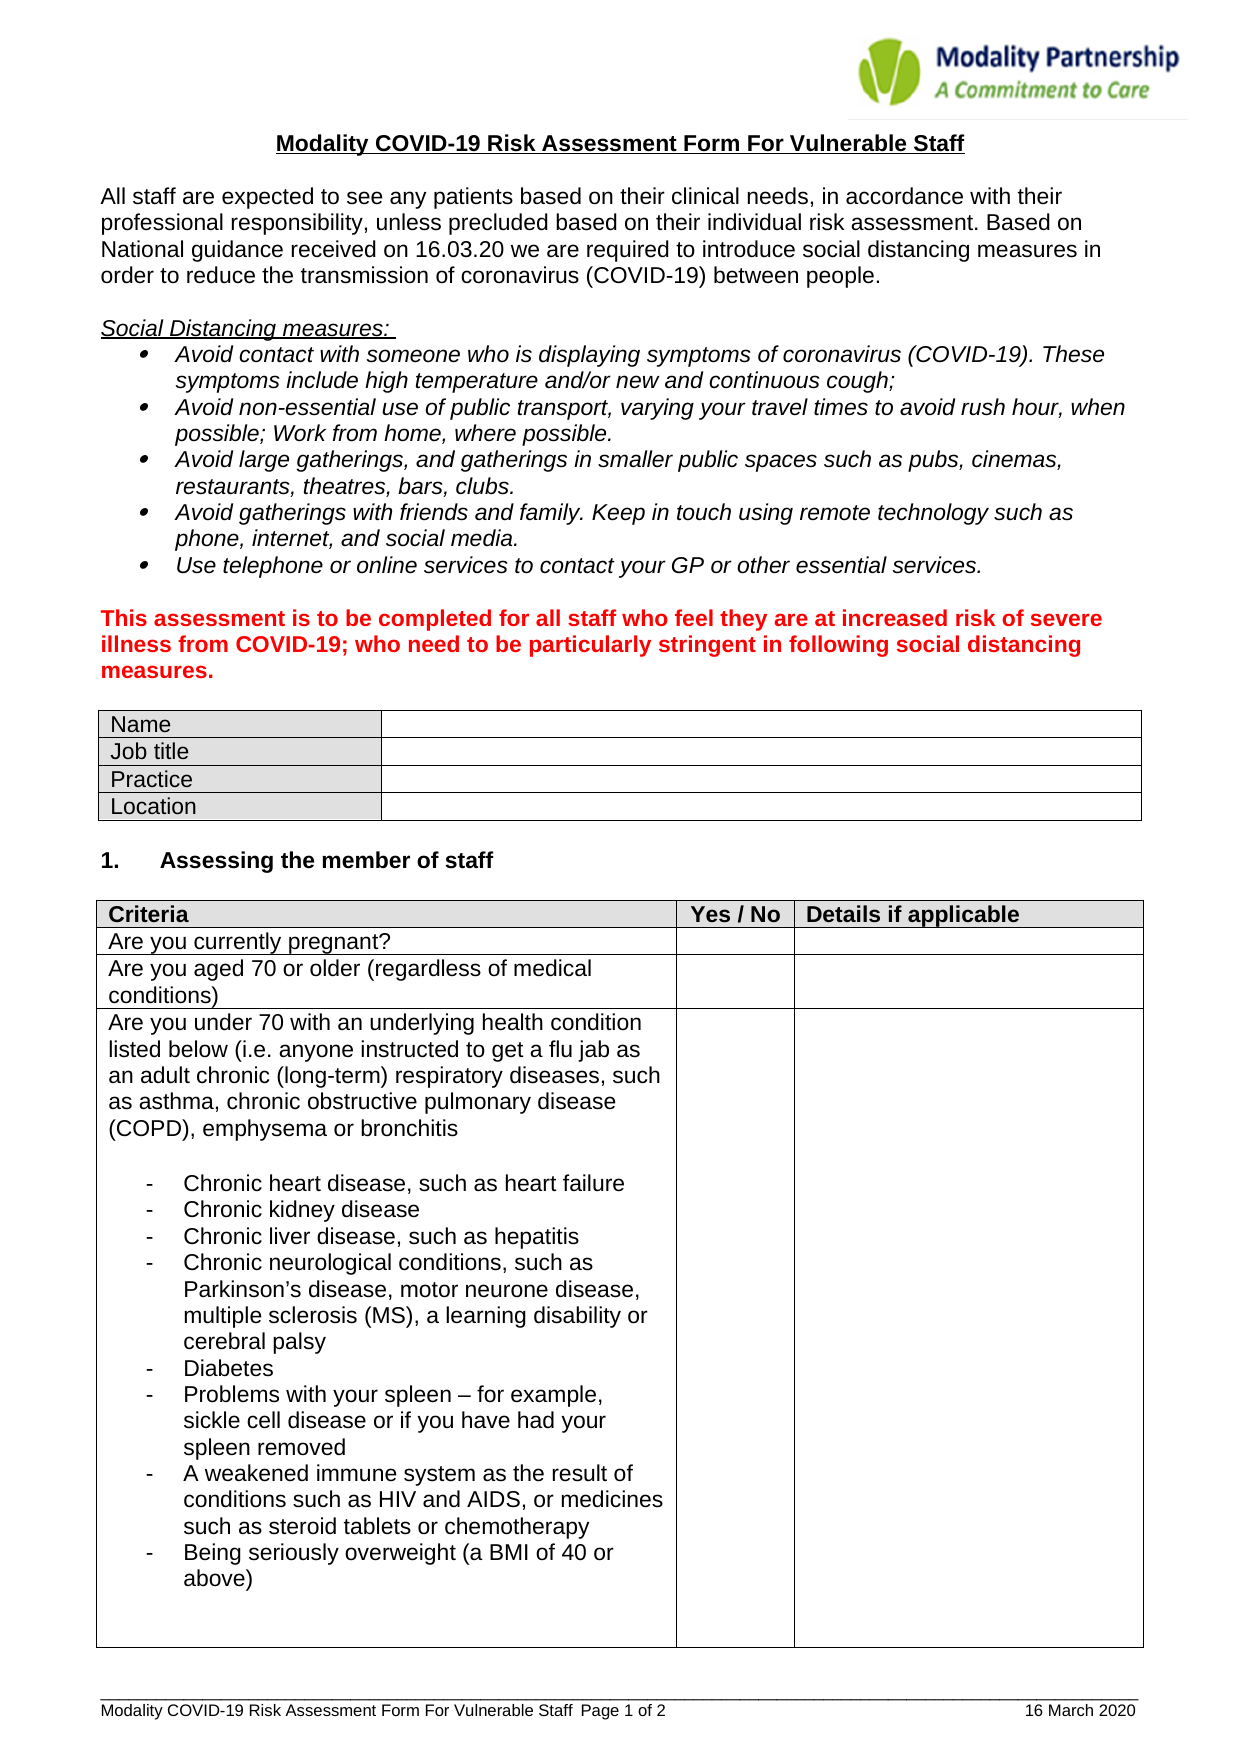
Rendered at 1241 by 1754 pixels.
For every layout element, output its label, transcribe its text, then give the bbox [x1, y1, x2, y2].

text This assessment is to be completed for all staff who feel they are at increased risk of severe illness from COVID-19; who need to be particularly stringent in following social distancing measures. [100, 604, 1140, 683]
table_cell [382, 738, 1141, 765]
table_header Details if applicable [795, 901, 1143, 927]
list Use telephone or online services to contact your GP or other essential services. [138, 552, 1140, 578]
table_header Criteria [97, 901, 676, 927]
table_cell [677, 1009, 794, 1647]
table_cell [795, 955, 1143, 1008]
list Avoid gatherings with friends and family. Keep in touch using remote technology such as phone, internet, and social media. [138, 499, 1140, 552]
table_header Yes / No [677, 901, 794, 927]
list Avoid large gatherings, and gatherings in smaller public spaces such as pubs, cinemas, restaurants, theatres, bars, clubs. [138, 446, 1140, 499]
table_header [382, 711, 1141, 737]
table_cell [382, 766, 1141, 792]
table_header Name [99, 711, 381, 737]
table_cell Job title [99, 738, 381, 765]
table_cell [795, 1009, 1143, 1647]
table_cell Are you under 70 with an underlying health condition listed below (i.e. anyone instructed to get a flu jab as an adult chronic (long-term) respiratory diseases, such as asthma, chronic obstructive pulmonary disease (COPD), emphysema or bronchitis Chronic heart disease, such as heart failure Chronic kidney disease Chronic liver disease, such as hepatitis Chronic neurological conditions, such as Parkinson’s disease, motor neurone disease, multiple sclerosis (MS), a learning disability or cerebral palsy Diabetes Problems with your spleen – for example, sickle cell disease or if you have had your spleen removed A weakened immune system as the result of conditions such as HIV and AIDS, or medicines such as steroid tablets or chemotherapy Being seriously overweight (a BMI of 40 or above) [97, 1009, 676, 1647]
table_cell Practice [99, 766, 381, 792]
table_cell [677, 955, 794, 1008]
text Modality COVID-19 Risk Assessment Form For Vulnerable Staff [100, 130, 1140, 156]
table_cell [382, 793, 1141, 819]
table_cell [795, 928, 1143, 954]
list Assessing the member of staff [100, 847, 1140, 873]
table_cell Are you currently pregnant? [97, 928, 676, 954]
list Avoid non-essential use of public transport, varying your travel times to avoid rush hour, when possible; Work from home, where possible. [138, 394, 1140, 446]
table_cell Location [99, 793, 381, 819]
text All staff are expected to see any patients based on their clinical needs, in accordance with their professional responsibility, unless precluded based on their individual risk assessment. Based on National guidance received on 16.03.20 we are required to introduce social distancing measures in order to reduce the transmission of coronavirus (COVID-19) between people. [881, 183, 1140, 288]
list Avoid contact with someone who is displaying symptoms of coronavirus (COVID-19). These symptoms include high temperature and/or new and continuous cough; [138, 341, 1140, 394]
text Social Distancing measures: [100, 314, 1140, 341]
picture [848, 24, 1188, 120]
table_cell [677, 928, 794, 954]
table_cell Are you aged 70 or older (regardless of medical conditions) [97, 955, 676, 1008]
